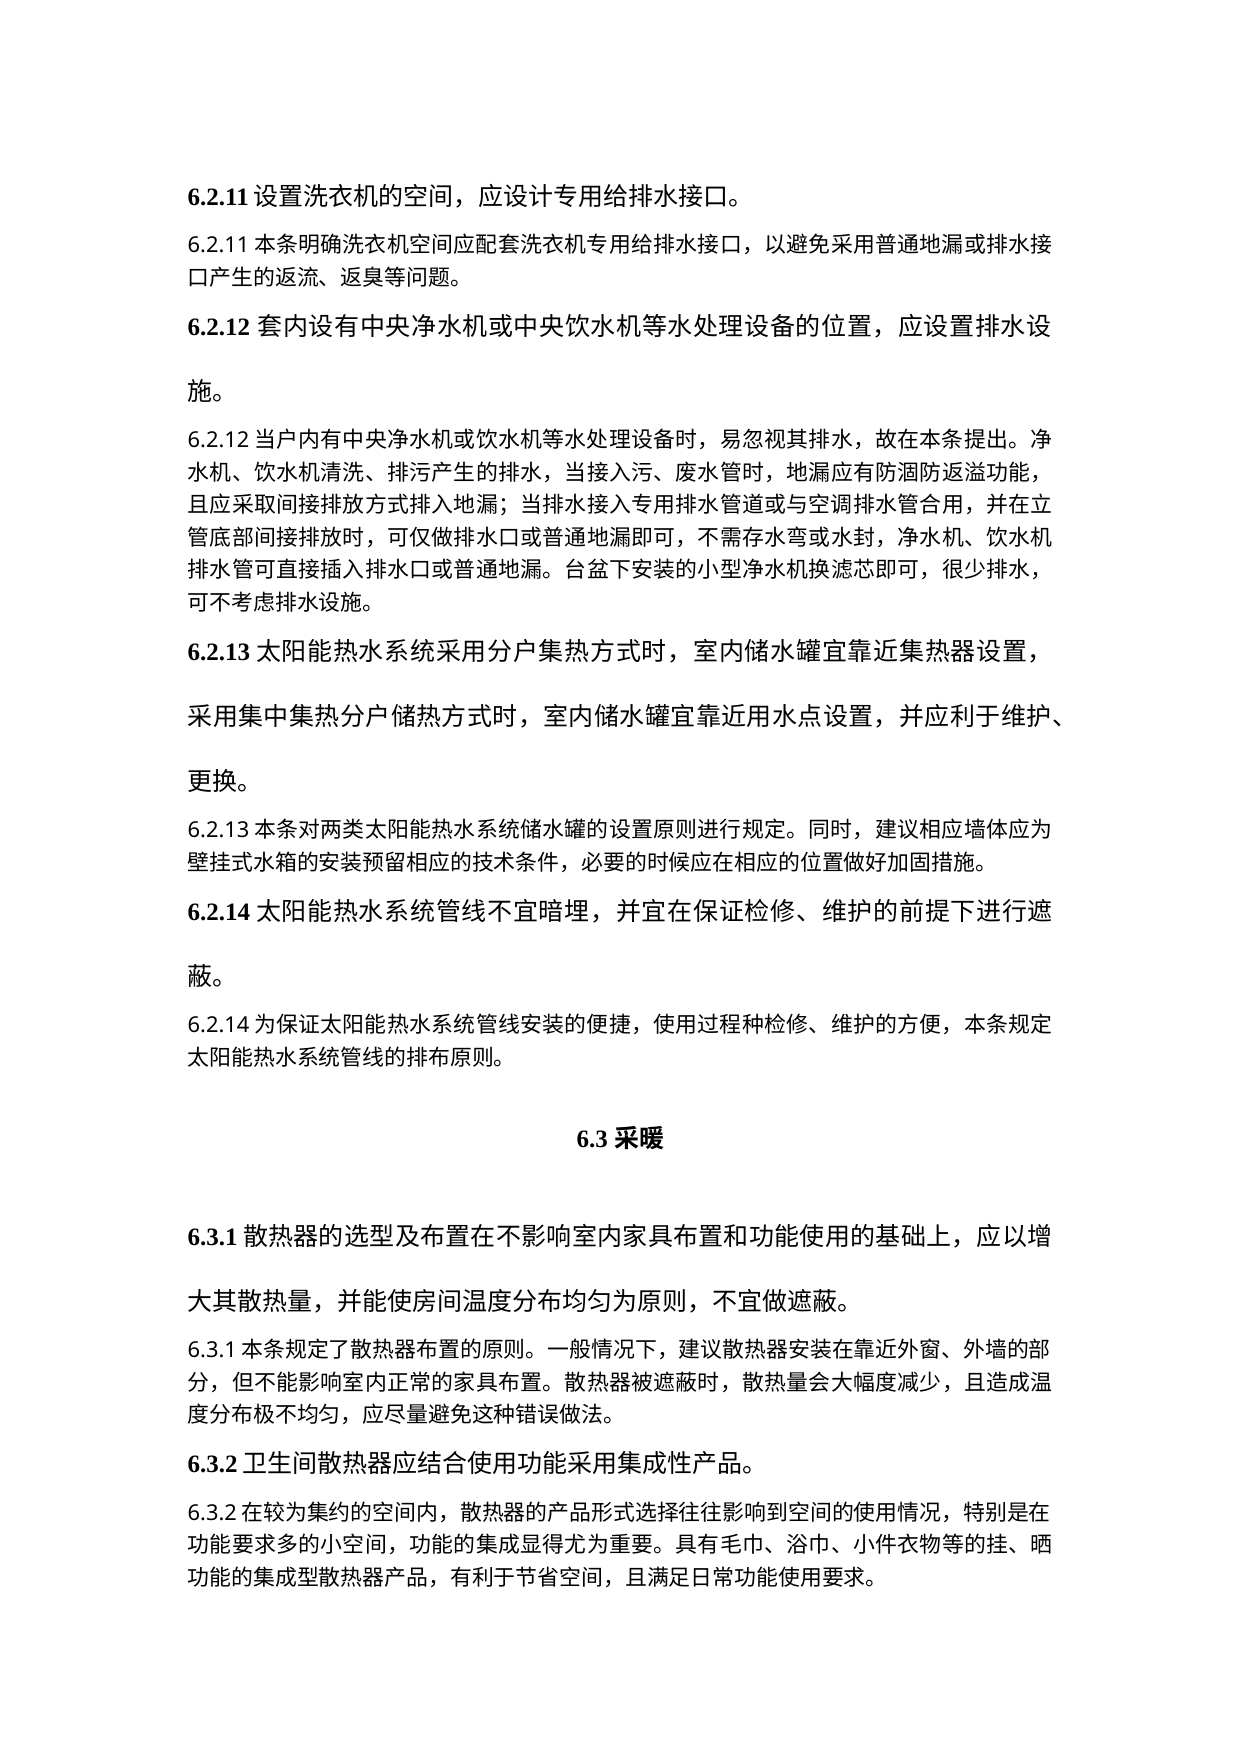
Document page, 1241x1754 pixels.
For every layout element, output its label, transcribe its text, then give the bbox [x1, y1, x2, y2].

text 6.2.12当户内有中央净水机或饮水机等水处理设备时，易忽视其排水，故在本条提出。净水机、饮水机清洗、排污产生的排水，当接入污、废水管时，地漏应有防涸防返溢功能，且应采取间接排放方式排入地漏；当排水接入专用排水管道或与空调排水管合用，并在立管底部间接排放时，可仅做排水口或普通地漏即可，不需存水弯或水封，净水机、饮水机排水管可直接插入排水口或普通地漏。台盆下安装的小型净水机换滤芯即可，很少排水，可不考虑排水设施。 [187, 422, 1053, 617]
text 6.2.13本条对两类太阳能热水系统储水罐的设置原则进行规定。同时，建议相应墙体应为壁挂式水箱的安装预留相应的技术条件，必要的时候应在相应的位置做好加固措施。 [187, 812, 1053, 877]
text 6.3.1本条规定了散热器布置的原则。一般情况下，建议散热器安装在靠近外窗、外墙的部分，但不能影响室内正常的家具布置。散热器被遮蔽时，散热量会大幅度减少，且造成温度分布极不均匀，应尽量避免这种错误做法。 [187, 1332, 1053, 1429]
text 6.2.14为保证太阳能热水系统管线安装的便捷，使用过程种检修、维护的方便，本条规定太阳能热水系统管线的排布原则。 [187, 1007, 1053, 1072]
text 6.2.11本条明确洗衣机空间应配套洗衣机专用给排水接口，以避免采用普通地漏或排水接口产生的返流、返臭等问题。 [187, 227, 1053, 292]
text 6.2.13太阳能热水系统采用分户集热方式时，室内储水罐宜靠近集热器设置，采用集中集热分户储热方式时，室内储水罐宜靠近用水点设置，并应利于维护、更换。 [187, 617, 1053, 812]
text 6.2.12 套内设有中央净水机或中央饮水机等水处理设备的位置，应设置排水设施。 [187, 292, 1053, 422]
text 6.2.11设置洗衣机的空间，应设计专用给排水接口。 [187, 162, 1053, 227]
text 6.2.14太阳能热水系统管线不宜暗埋，并宜在保证检修、维护的前提下进行遮蔽。 [187, 877, 1053, 1007]
text 6.3 采暖 [187, 1104, 1053, 1169]
text 6.3.1散热器的选型及布置在不影响室内家具布置和功能使用的基础上，应以增大其散热量，并能使房间温度分布均匀为原则，不宜做遮蔽。 [187, 1202, 1053, 1332]
text 6.3.2卫生间散热器应结合使用功能采用集成性产品。 [187, 1429, 1053, 1494]
text 6.3.2在较为集约的空间内，散热器的产品形式选择往往影响到空间的使用情况，特别是在功能要求多的小空间，功能的集成显得尤为重要。具有毛巾、浴巾、小件衣物等的挂、晒功能的集成型散热器产品，有利于节省空间，且满足日常功能使用要求。 [187, 1494, 1053, 1592]
